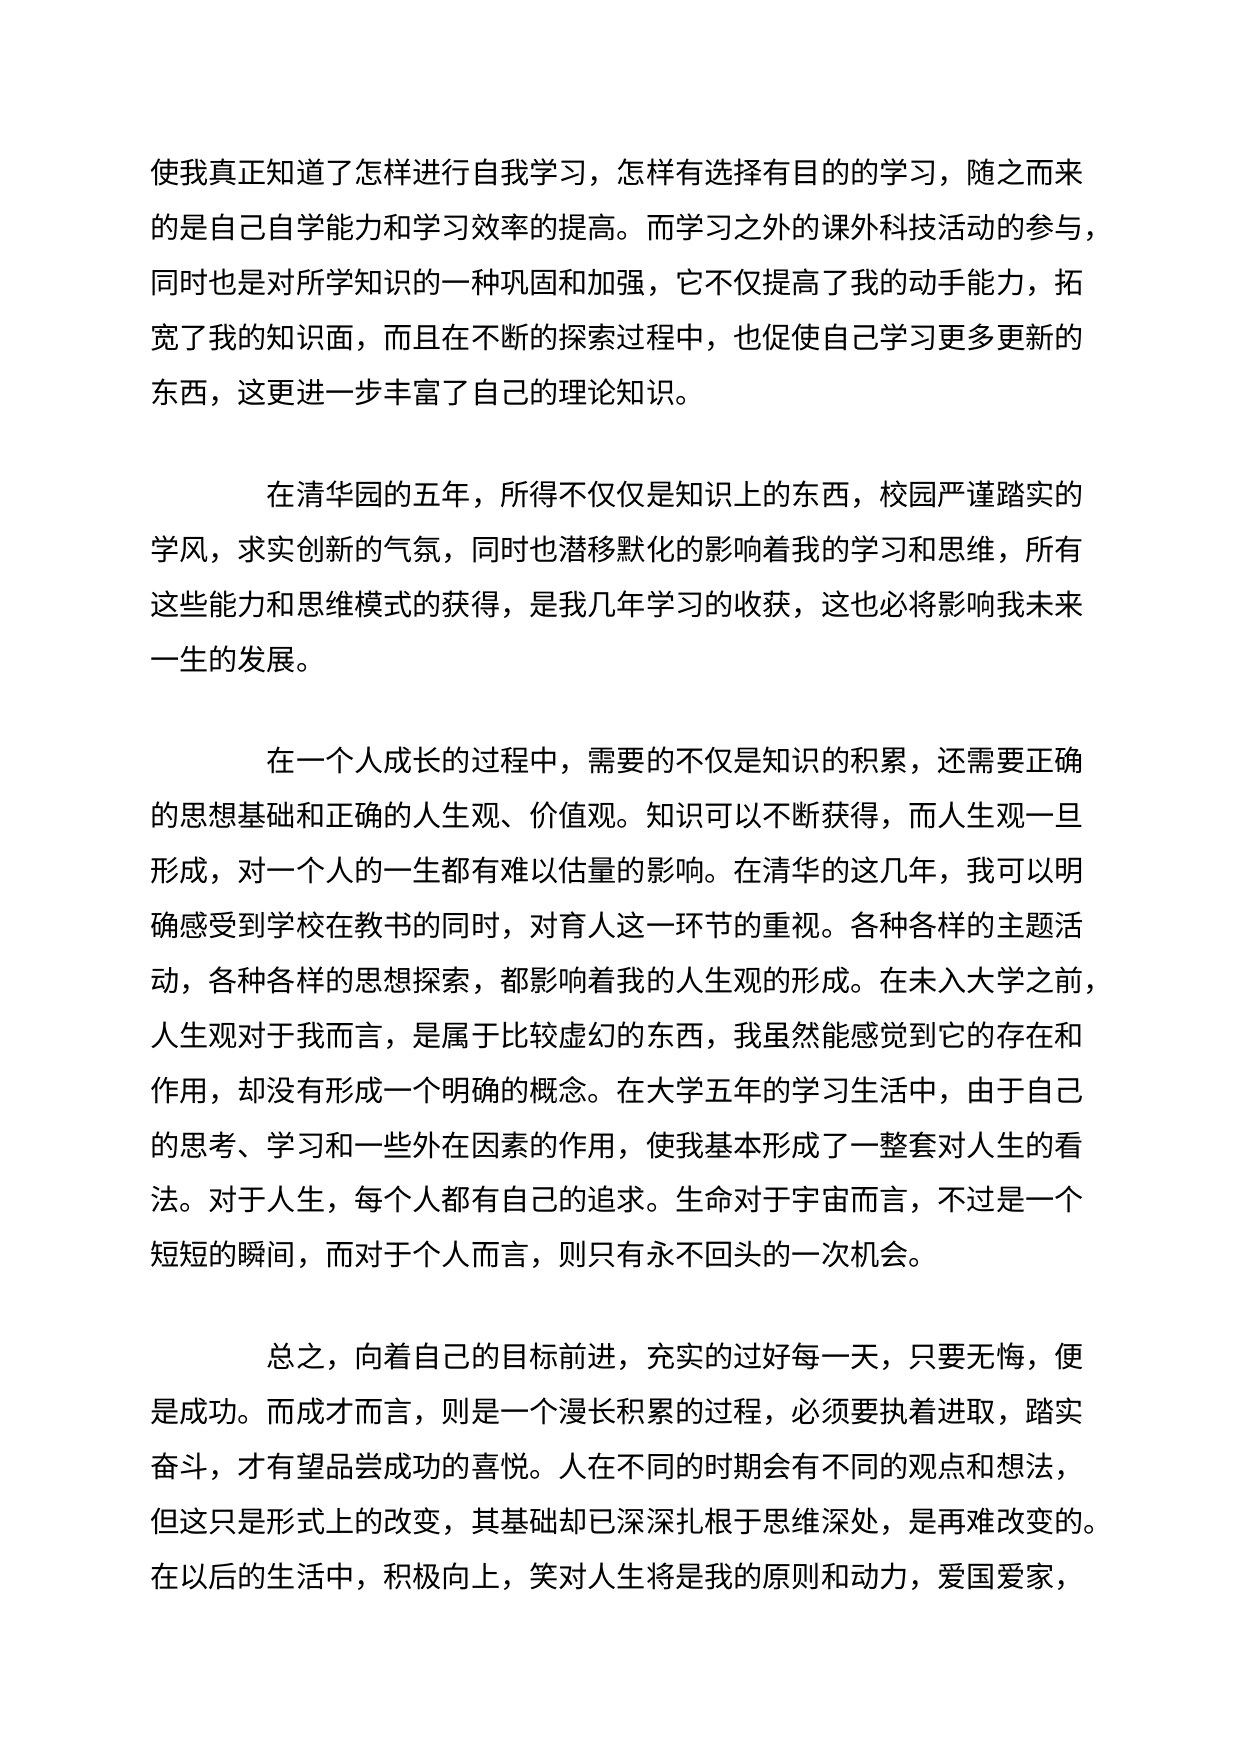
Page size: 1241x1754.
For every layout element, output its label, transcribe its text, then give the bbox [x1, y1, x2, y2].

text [150, 1334, 1090, 1596]
text 在一个人成长的过程中，需要的不仅是知识的积累，还需要正确的思想基础和正确的人生观、价值观。知识可以不断获得，而人生观一旦形成，对一个人的一生都有难以估量的影响。在清华的这几年，我可以明确感受到学校在教书的同时，对育人这一环节的重视。各种各样的主题活动，各种各样的思想探索，都影响着我的人生观的形成。在未入大学之前，人生观对于我而言，是属于比较虚幻的东西，我虽然能感觉到它的存在和作用，却没有形成一个明确的概念。在大学五年的学习生活中，由于自己的思考、学习和一些外在因素的作用，使我基本形成了一整套对人生的看法。对于人生，每个人都有自己的追求。生命对于宇宙而言，不过是一个短短的瞬间，而对于个人而言，则只有永不回头的一次机会。 [150, 738, 1090, 1274]
text 在清华园的五年，所得不仅仅是知识上的东西，校园严谨踏实的学风，求实创新的气氛，同时也潜移默化的影响着我的学习和思维，所有这些能力和思维模式的获得，是我几年学习的收获，这也必将影响我未来一生的发展。 [150, 471, 1090, 678]
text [150, 150, 1090, 412]
